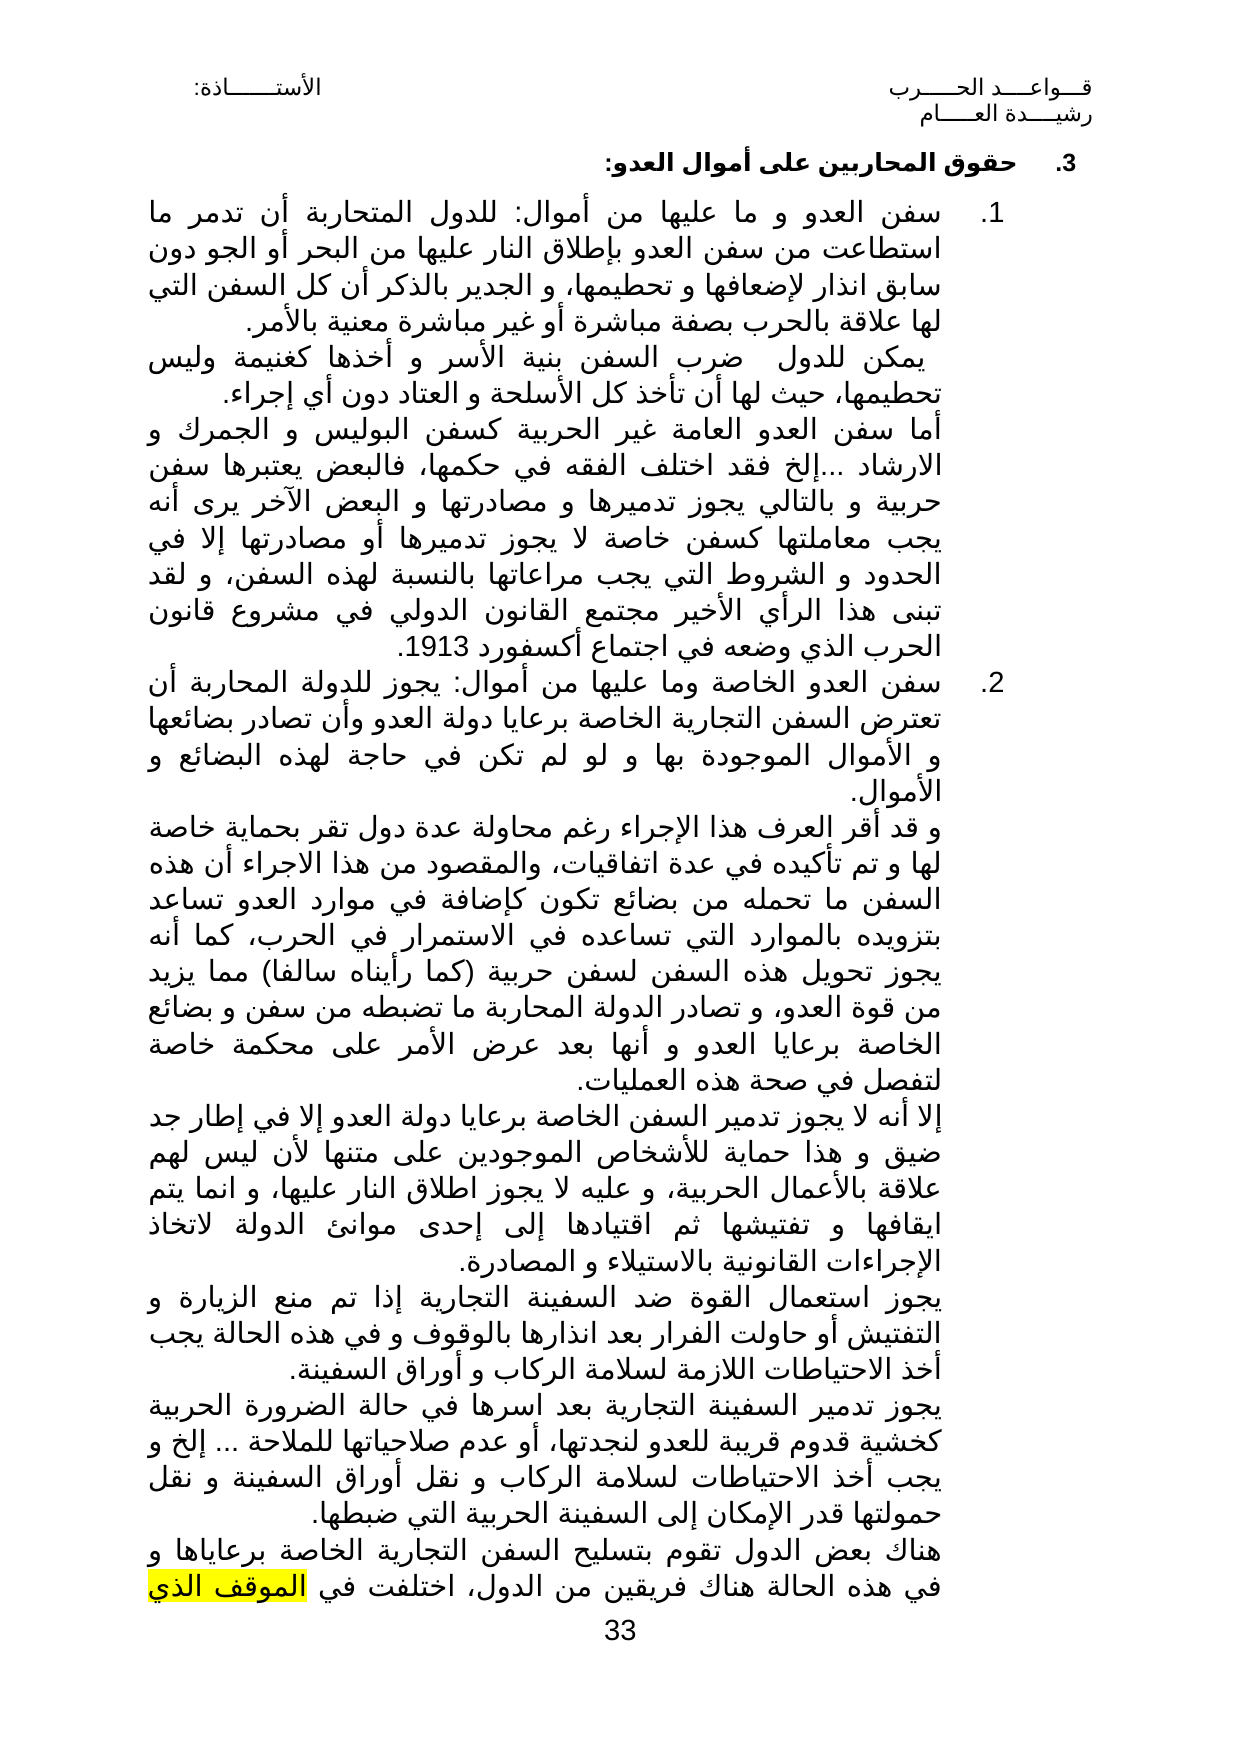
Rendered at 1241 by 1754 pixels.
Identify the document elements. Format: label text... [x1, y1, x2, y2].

list سفن العدو و ما عليها من أموال: للدول المتحاربة أن تدمر ما استطاعت من سفن العدو بإطلاق النار عليها من البحر أو الجو دون سابق انذار لإضعافها و تحطيمها، و الجدير بالذكر أن كل السفن التي لها علاقة بالحرب بصفة مباشرة أو غير مباشرة معنية بالأمر. [148, 195, 980, 337]
list يجوز تدمير السفينة التجارية بعد اسرها في حالة الضرورة الحربية كخشية قدوم قريبة للعدو لنجدتها، أو عدم صلاحياتها للملاحة ... إلخ و يجب أخذ الاحتياطات لسلامة الركاب و نقل أوراق السفينة و نقل حمولتها قدر الإمكان إلى السفينة الحربية التي ضبطها. [148, 1388, 943, 1530]
list و قد أقر العرف هذا الإجراء رغم محاولة عدة دول تقر بحماية خاصة لها و تم تأكيده في عدة اتفاقيات، والمقصود من هذا الاجراء أن هذه السفن ما تحمله من بضائع تكون كإضافة في موارد العدو تساعد بتزويده بالموارد التي تساعده في الاستمرار في الحرب، كما أنه يجوز تحويل هذه السفن لسفن حربية (كما رأيناه سالفا) مما يزيد من قوة العدو، و تصادر الدولة المحاربة ما تضبطه من سفن و بضائع الخاصة برعايا العدو و أنها بعد عرض الأمر على محكمة خاصة لتفصل في صحة هذه العمليات. [148, 810, 943, 1096]
list يجوز استعمال القوة ضد السفينة التجارية إذا تم منع الزيارة و التفتيش أو حاولت الفرار بعد انذارها بالوقوف و في هذه الحالة يجب أخذ الاحتياطات اللازمة لسلامة الركاب و أوراق السفينة. [148, 1280, 943, 1386]
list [148, 1533, 943, 1602]
list يمكن للدول ضرب السفن بنية الأسر و أخذها كغنيمة وليس تحطيمها، حيث لها أن تأخذ كل الأسلحة و العتاد دون أي إجراء. [148, 340, 943, 409]
list إلا أنه لا يجوز تدمير السفن الخاصة برعايا دولة العدو إلا في إطار جد ضيق و هذا حماية للأشخاص الموجودين على متنها لأن ليس لهم علاقة بالأعمال الحربية، و عليه لا يجوز اطلاق النار عليها، و انما يتم ايقافها و تفتيشها ثم اقتيادها إلى إحدى موانئ الدولة لاتخاذ الإجراءات القانونية بالاستيلاء و المصادرة. [148, 1099, 943, 1277]
list سفن العدو الخاصة وما عليها من أموال: يجوز للدولة المحاربة أن تعترض السفن التجارية الخاصة برعايا دولة العدو وأن تصادر بضائعها و الأموال الموجودة بها و لو لم تكن في حاجة لهذه البضائع و الأموال. [148, 665, 980, 807]
subtitle حقوق المحاربين على أموال العدو: [148, 148, 1055, 176]
list أما سفن العدو العامة غير الحربية كسفن البوليس و الجمرك و الارشاد ...إلخ فقد اختلف الفقه في حكمها، فالبعض يعتبرها سفن حربية و بالتالي يجوز تدميرها و مصادرتها و البعض الآخر يرى أنه يجب معاملتها كسفن خاصة لا يجوز تدميرها أو مصادرتها إلا في الحدود و الشروط التي يجب مراعاتها بالنسبة لهذه السفن، و لقد تبنى هذا الرأي الأخير مجتمع القانون الدولي في مشروع قانون الحرب الذي وضعه في اجتماع أكسفورد 1913. [148, 412, 943, 663]
